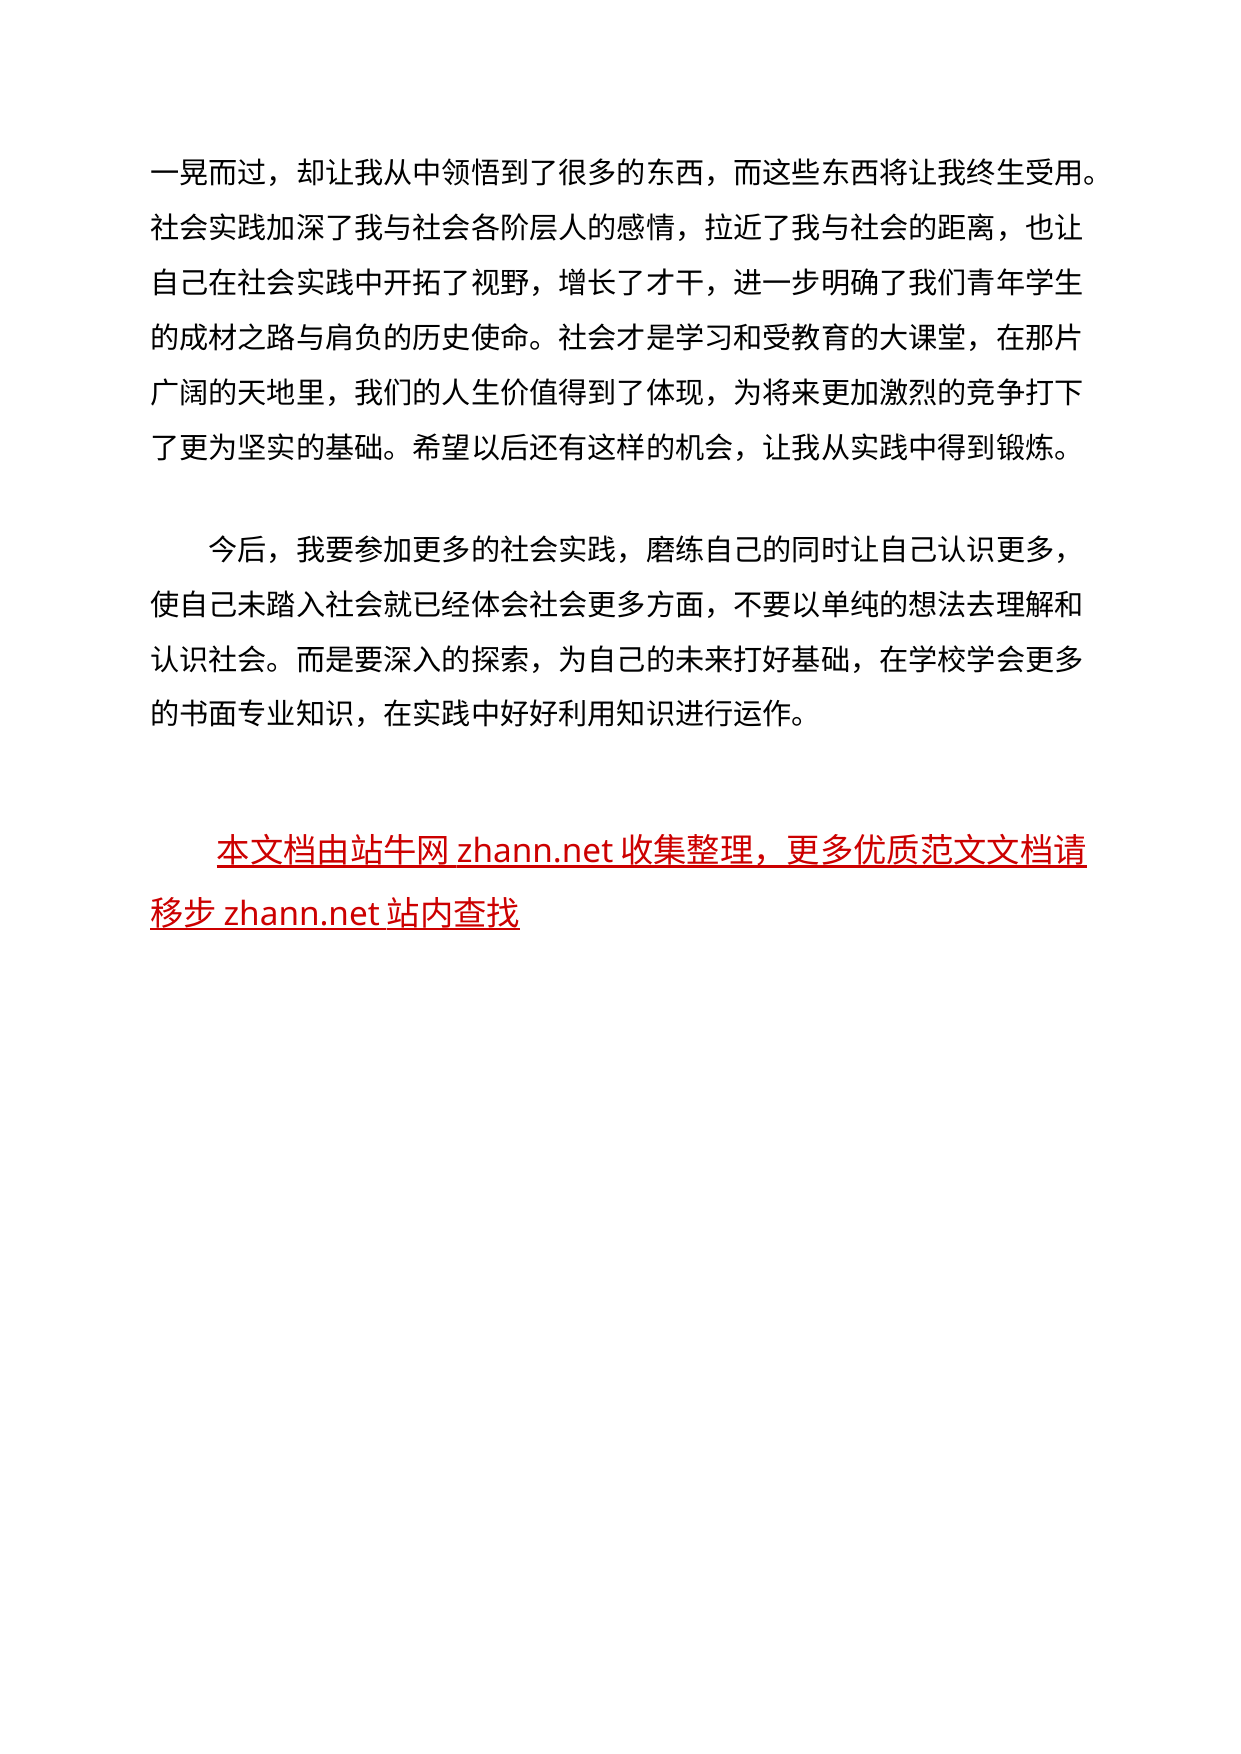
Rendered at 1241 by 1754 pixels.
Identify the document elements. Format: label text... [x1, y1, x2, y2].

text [150, 150, 1090, 467]
text 今后，我要参加更多的社会实践，磨练自己的同时让自己认识更多，使自己未踏入社会就已经体会社会更多方面，不要以单纯的想法去理解和认识社会。而是要深入的探索，为自己的未来打好基础，在学校学会更多的书面专业知识，在实践中好好利用知识进行运作。 [150, 526, 1090, 733]
text 本文档由站牛网zhann.net收集整理，更多优质范文文档请移步zhann.net站内查找 [150, 824, 1090, 935]
